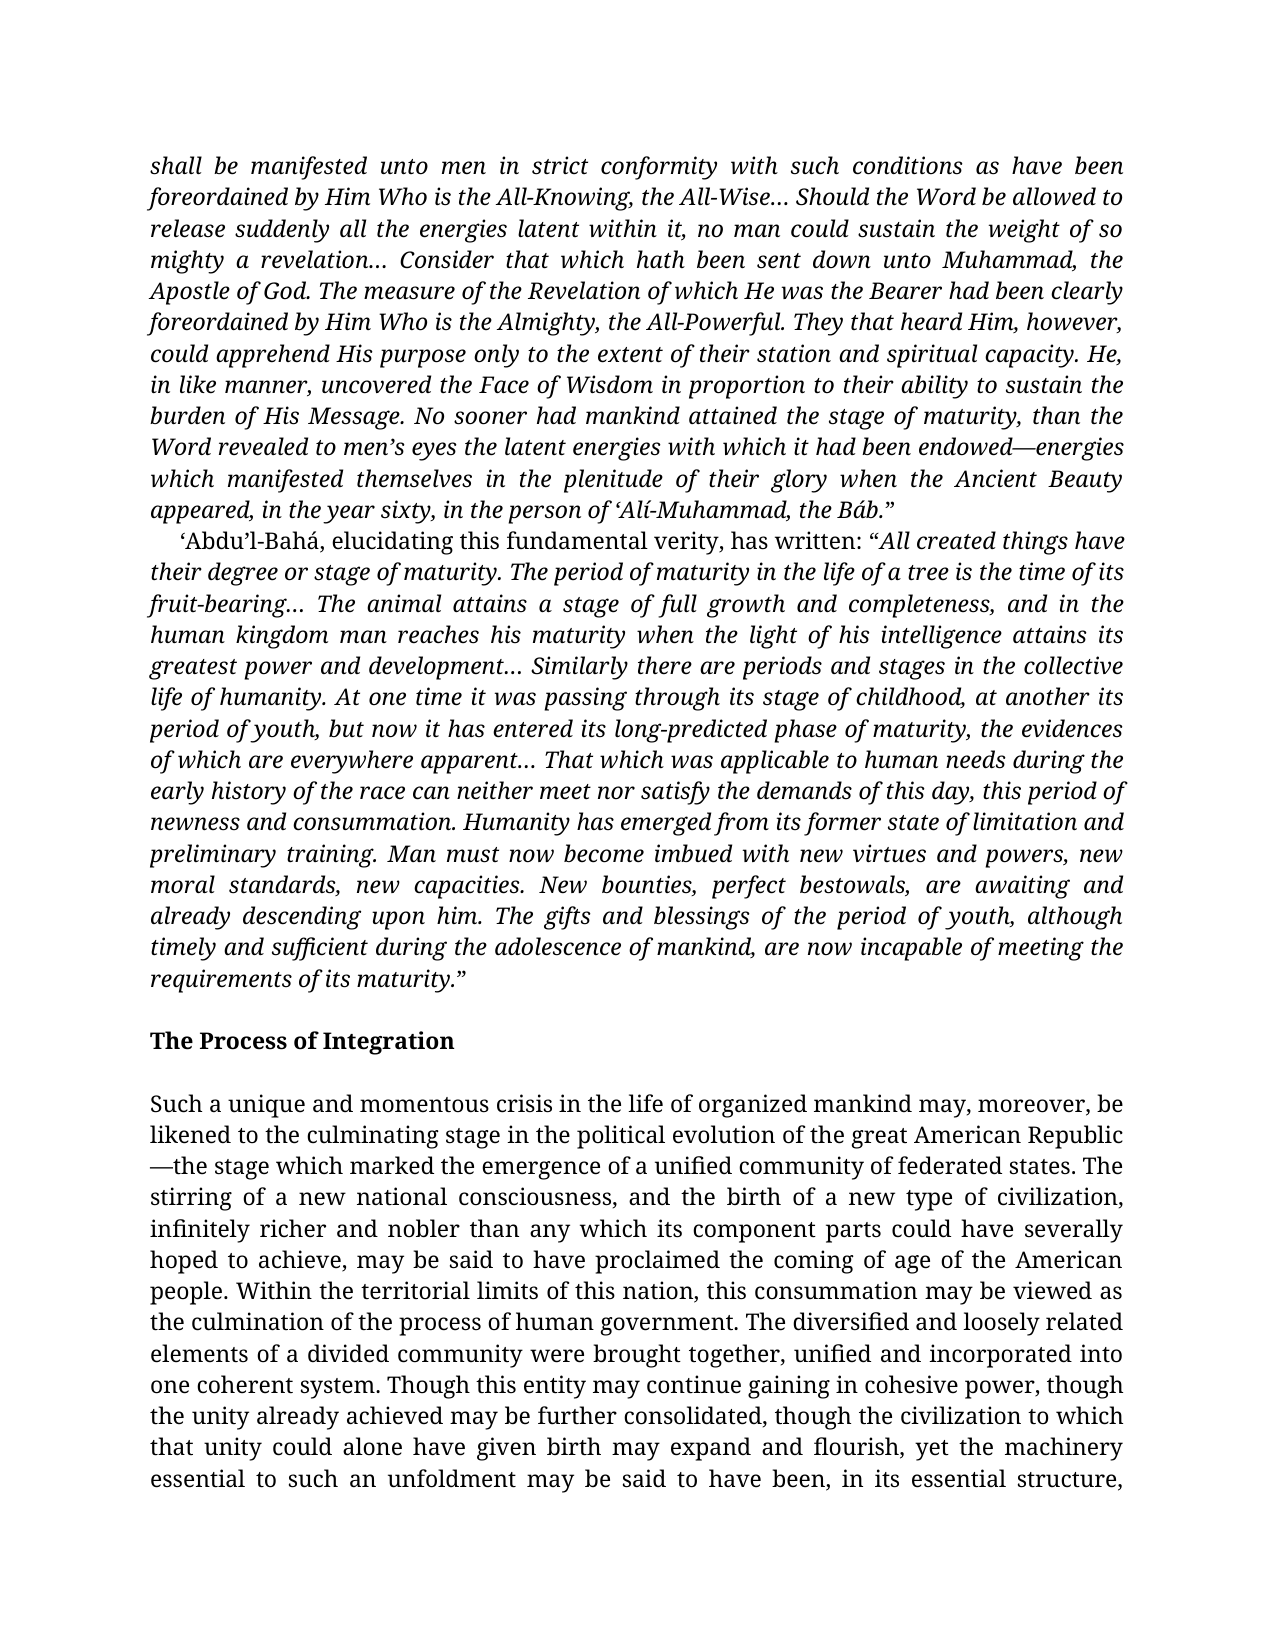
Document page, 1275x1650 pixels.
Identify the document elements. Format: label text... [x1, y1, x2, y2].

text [150, 150, 1125, 525]
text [150, 1087, 1125, 1494]
text ‘Abdu’l-Bahá, elucidating this fundamental verity, has written: “All created things have their degree or stage of maturity. The period of maturity in the life of a tree is the time of its fruit-bearing… The animal attains a stage of full growth and completeness, and in the human kingdom man reaches his maturity when the light of his intelligence attains its greatest power and development… Similarly there are periods and stages in the collective life of humanity. At one time it was passing through its stage of childhood, at another its period of youth, but now it has entered its long-predicted phase of maturity, the evidences of which are everywhere apparent… That which was applicable to human needs during the early history of the race can neither meet nor satisfy the demands of this day, this period of newness and consummation. Humanity has emerged from its former state of limitation and preliminary training. Man must now become imbued with new virtues and powers, new moral standards, new capacities. New bounties, perfect bestowals, are awaiting and already descending upon him. The gifts and blessings of the period of youth, although timely and sufficient during the adolescence of mankind, are now incapable of meeting the requirements of its maturity.” [150, 525, 1125, 994]
